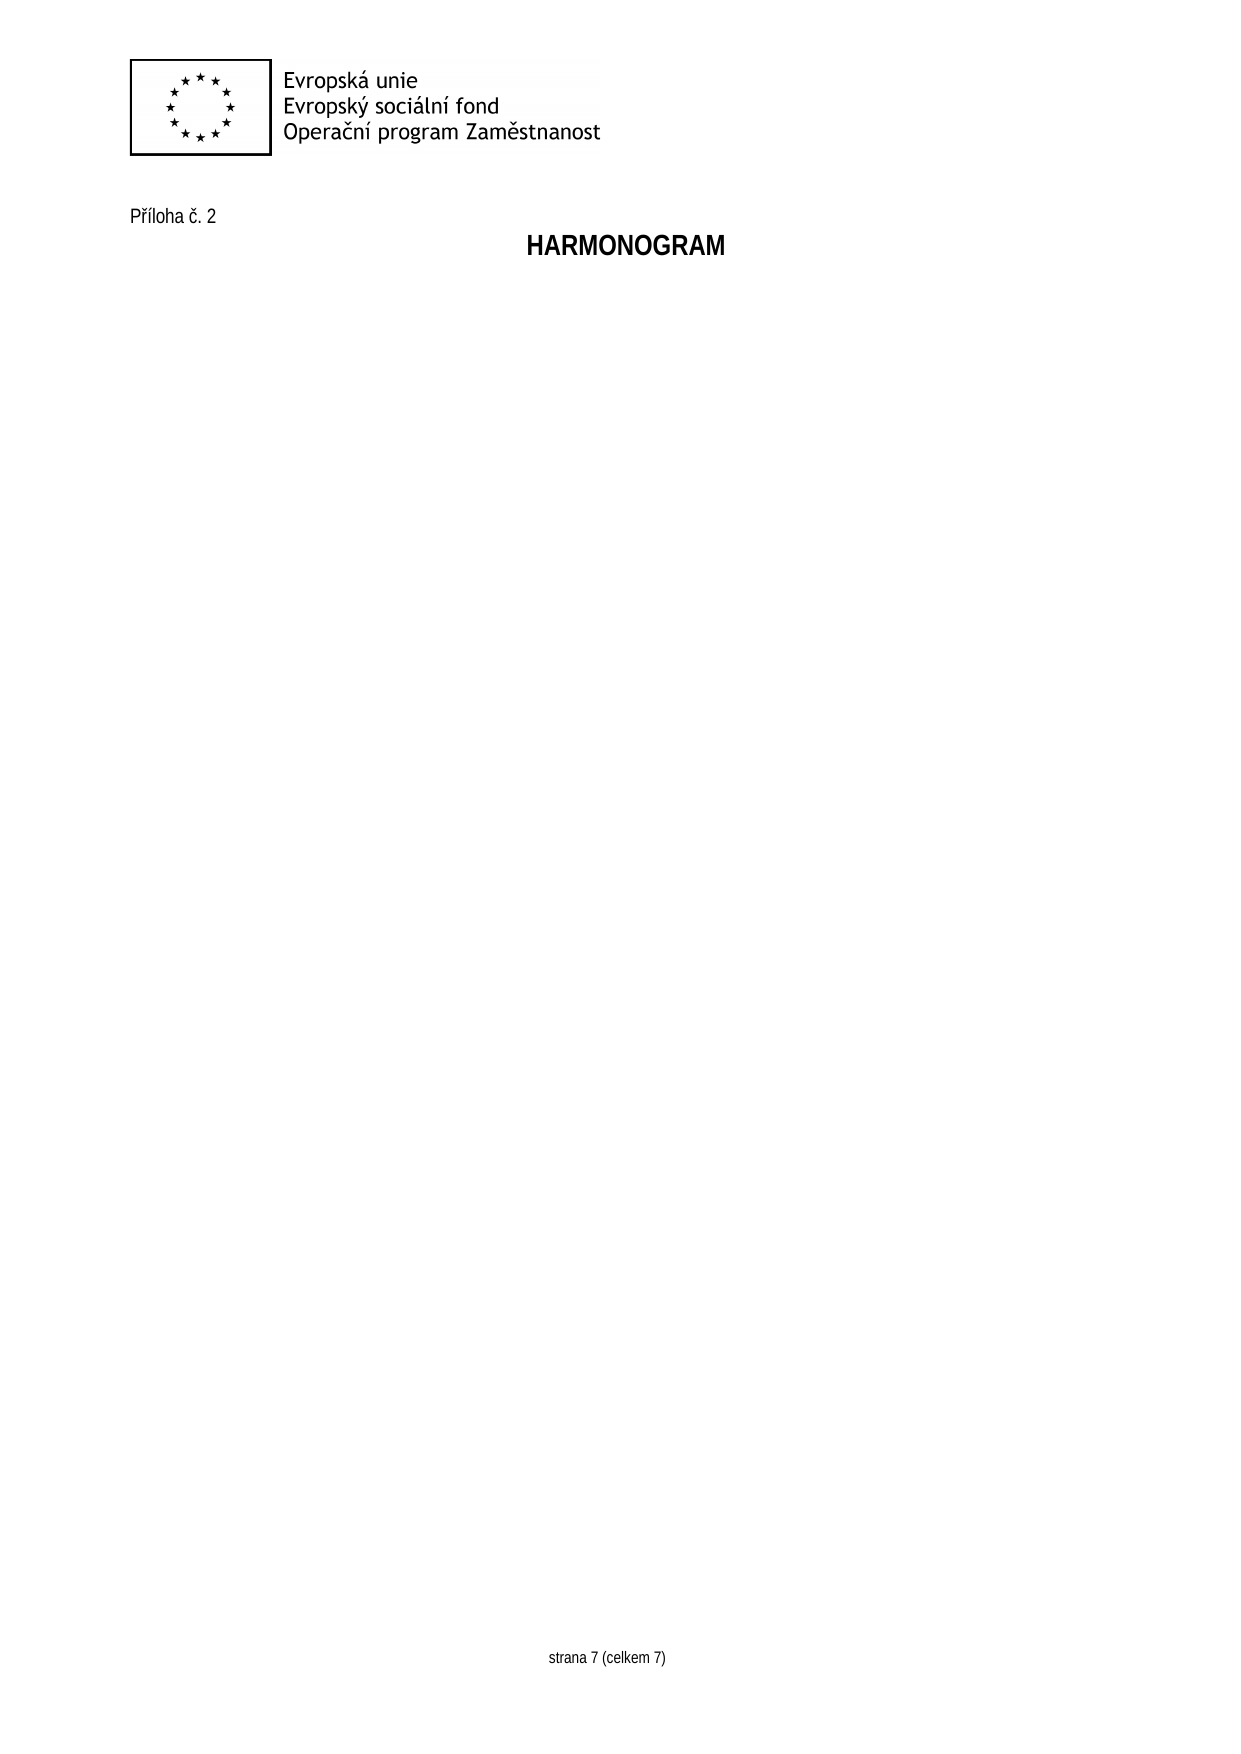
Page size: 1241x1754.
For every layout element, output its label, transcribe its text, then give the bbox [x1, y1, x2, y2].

text HARMONOGRAM [130, 228, 1122, 261]
picture [129, 59, 601, 156]
text Příloha č. 2 [130, 204, 1122, 228]
